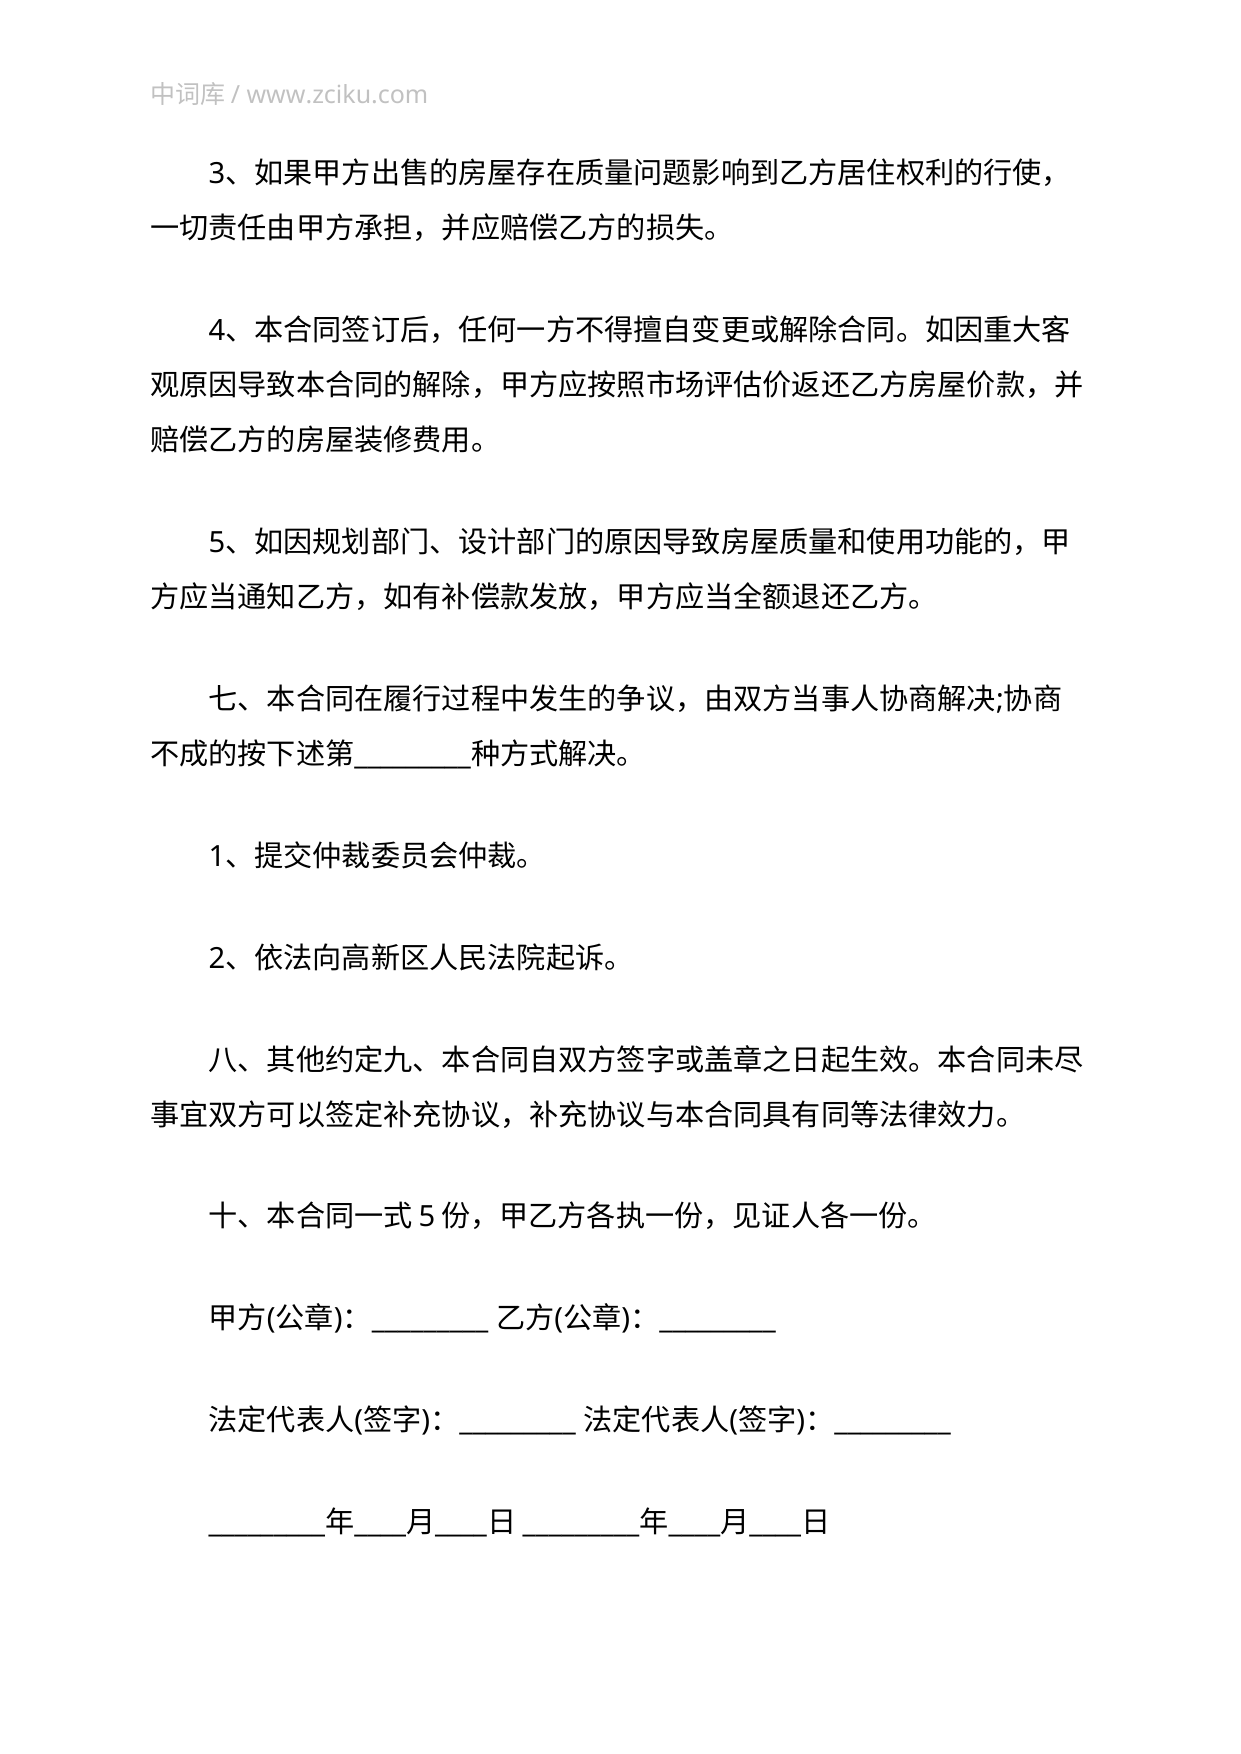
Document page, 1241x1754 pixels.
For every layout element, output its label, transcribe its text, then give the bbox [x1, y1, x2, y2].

text 1、提交仲裁委员会仲裁。 [150, 832, 1090, 874]
text 法定代表人(签字)：_________ 法定代表人(签字)：_________ [150, 1397, 1090, 1439]
text 2、依法向高新区人民法院起诉。 [150, 934, 1090, 977]
text 八、其他约定九、本合同自双方签字或盖章之日起生效。本合同未尽事宜双方可以签定补充协议，补充协议与本合同具有同等法律效力。 [150, 1036, 1090, 1133]
text 3、如果甲方出售的房屋存在质量问题影响到乙方居住权利的行使，一切责任由甲方承担，并应赔偿乙方的损失。 [150, 150, 1090, 247]
text 甲方(公章)：_________ 乙方(公章)：_________ [150, 1295, 1090, 1337]
text 十、本合同一式5份，甲乙方各执一份，见证人各一份。 [150, 1193, 1090, 1235]
text 5、如因规划部门、设计部门的原因导致房屋质量和使用功能的，甲方应当通知乙方，如有补偿款发放，甲方应当全额退还乙方。 [150, 518, 1090, 616]
text 七、本合同在履行过程中发生的争议，由双方当事人协商解决;协商不成的按下述第_________种方式解决。 [150, 675, 1090, 773]
text 4、本合同签订后，任何一方不得擅自变更或解除合同。如因重大客观原因导致本合同的解除，甲方应按照市场评估价返还乙方房屋价款，并赔偿乙方的房屋装修费用。 [150, 307, 1090, 459]
text _________年____月____日 _________年____月____日 [150, 1499, 1090, 1541]
